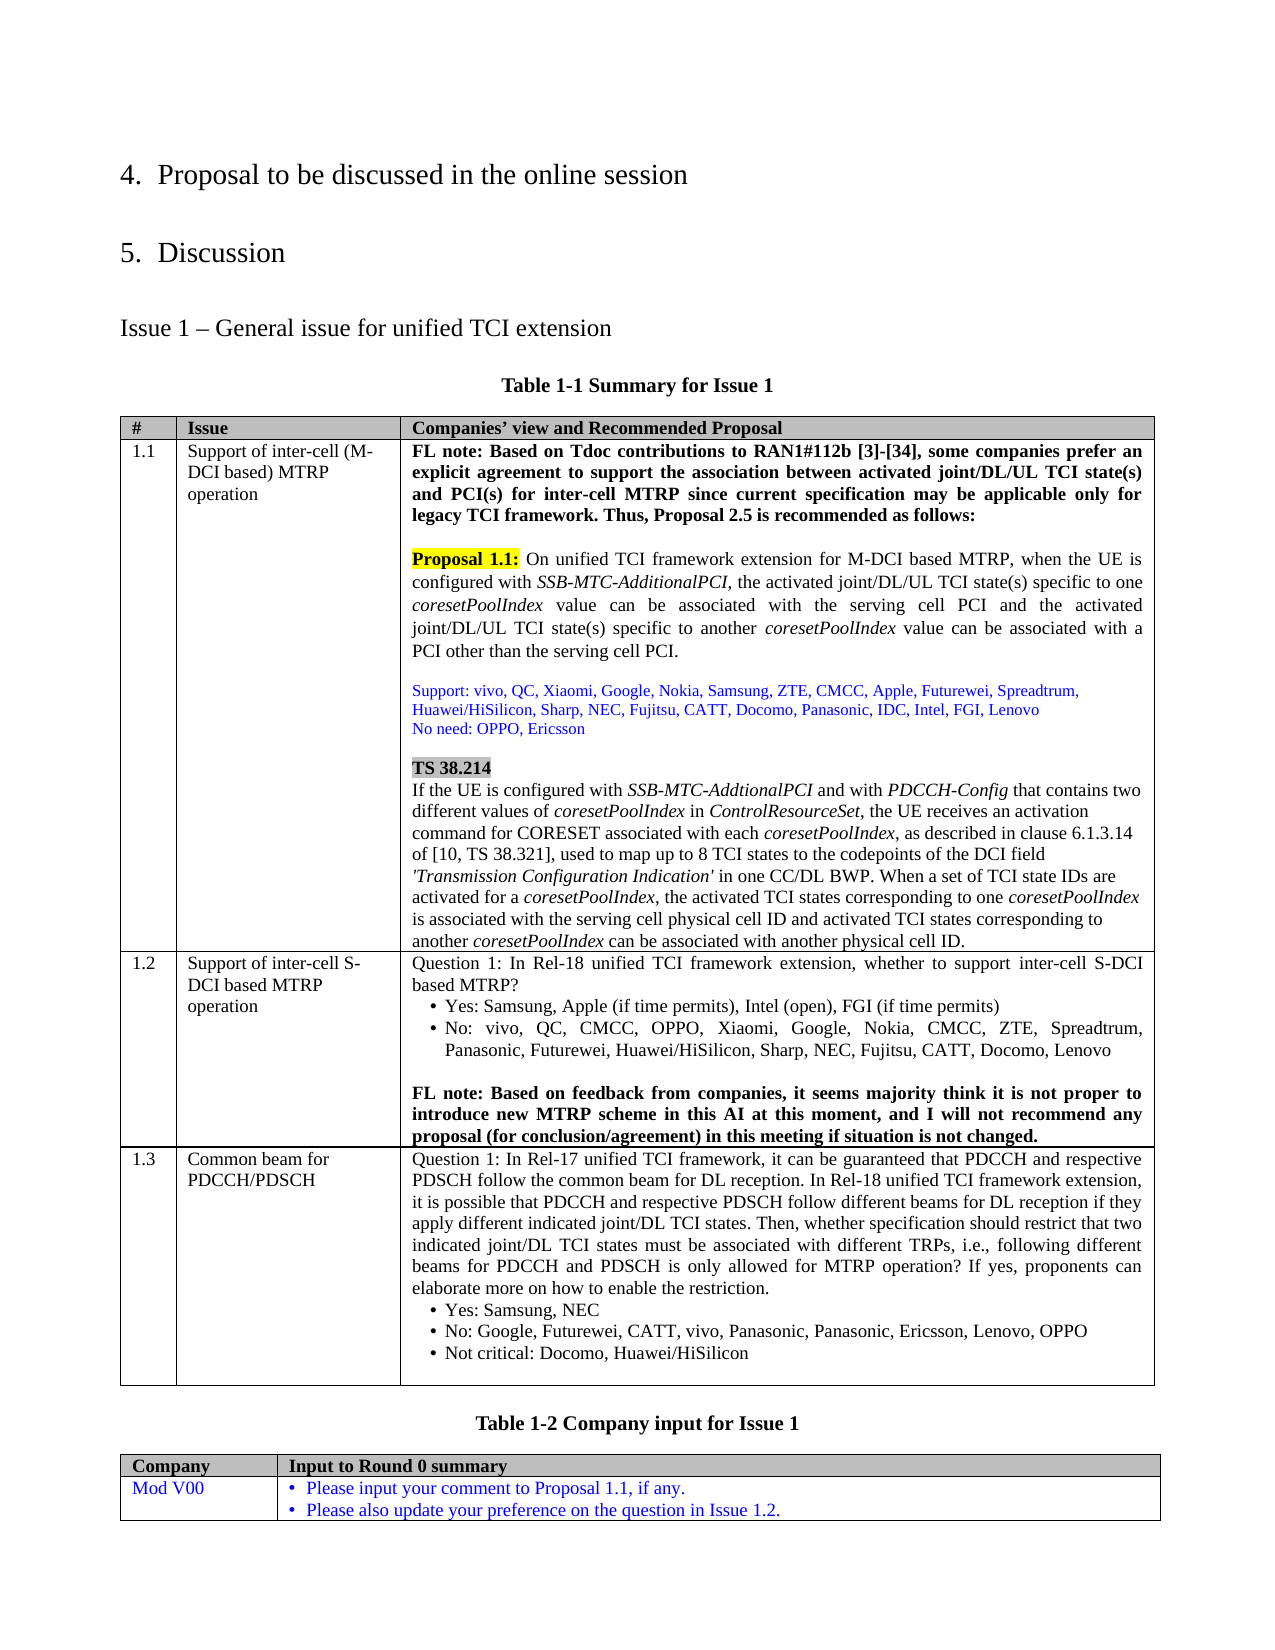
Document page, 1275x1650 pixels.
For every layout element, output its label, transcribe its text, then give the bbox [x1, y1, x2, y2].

subtitle Issue 1 – General issue for unified TCI extension [120, 313, 1155, 342]
table_cell Question 1: In Rel-17 unified TCI framework, it can be guaranteed that PDCCH and respective PDSCH follow the common beam for DL reception. In Rel-18 unified TCI framework extension, it is possible that PDCCH and respective PDSCH follow different beams for DL reception if they apply different indicated joint/DL TCI states. Then, whether specification should restrict that two indicated joint/DL TCI states must be associated with different TRPs, i.e., following different beams for PDCCH and PDSCH is only allowed for MTRP operation? If yes, proponents can elaborate more on how to enable the restriction. Yes: Samsung, NEC No: Google, Futurewei, CATT, vivo, Panasonic, Panasonic, Ericsson, Lenovo, OPPO Not critical: Docomo, Huawei/HiSilicon [401, 1148, 1154, 1385]
table_cell FL note: Based on Tdoc contributions to RAN1#112b [3]-[34], some companies prefer an explicit agreement to support the association between activated joint/DL/UL TCI state(s) and PCI(s) for inter-cell MTRP since current specification may be applicable only for legacy TCI framework. Thus, Proposal 2.5 is recommended as follows: Proposal 1.1: On unified TCI framework extension for M-DCI based MTRP, when the UE is configured with SSB-MTC-AdditionalPCI, the activated joint/DL/UL TCI state(s) specific to one coresetPoolIndex value can be associated with the serving cell PCI and the activated joint/DL/UL TCI state(s) specific to another coresetPoolIndex value can be associated with a PCI other than the serving cell PCI. Support: vivo, QC, Xiaomi, Google, Nokia, Samsung, ZTE, CMCC, Apple, Futurewei, Spreadtrum, Huawei/HiSilicon, Sharp, NEC, Fujitsu, CATT, Docomo, Panasonic, IDC, Intel, FGI, Lenovo No need: OPPO, Ericsson TS 38.214 If the UE is configured with SSB-MTC-AddtionalPCI and with PDCCH-Config that contains two different values of coresetPoolIndex in ControlResourceSet, the UE receives an activation command for CORESET associated with each coresetPoolIndex, as described in clause 6.1.3.14 of [10, TS 38.321], used to map up to 8 TCI states to the codepoints of the DCI field 'Transmission Configuration Indication' in one CC/DL BWP. When a set of TCI state IDs are activated for a coresetPoolIndex, the activated TCI states corresponding to one coresetPoolIndex is associated with the serving cell physical cell ID and activated TCI states corresponding to another coresetPoolIndex can be associated with another physical cell ID. [401, 440, 1154, 951]
table_cell Common beam for PDCCH/PDSCH [177, 1148, 400, 1385]
table_cell Mod V00 [121, 1477, 277, 1520]
table_header Input to Round 0 summary [278, 1455, 1160, 1476]
text Table 1-2 Company input for Issue 1 [120, 1411, 1155, 1435]
table_cell 1.3 [121, 1148, 176, 1385]
table_header Issue [177, 417, 400, 439]
subtitle Proposal to be discussed in the online session [120, 157, 1155, 191]
table_cell 1.2 [121, 952, 176, 1146]
table_header # [121, 417, 176, 439]
table_cell Please input your comment to Proposal 1.1, if any. Please also update your preference on the question in Issue 1.2. [278, 1477, 1160, 1520]
text Table 1-1 Summary for Issue 1 [120, 373, 1155, 397]
table_cell Question 1: In Rel-18 unified TCI framework extension, whether to support inter-cell S-DCI based MTRP? Yes: Samsung, Apple (if time permits), Intel (open), FGI (if time permits) No: vivo, QC, CMCC, OPPO, Xiaomi, Google, Nokia, CMCC, ZTE, Spreadtrum, Panasonic, Futurewei, Huawei/HiSilicon, Sharp, NEC, Fujitsu, CATT, Docomo, Lenovo FL note: Based on feedback from companies, it seems majority think it is not proper to introduce new MTRP scheme in this AI at this moment, and I will not recommend any proposal (for conclusion/agreement) in this meeting if situation is not changed. [401, 952, 1154, 1146]
table_cell Support of inter-cell (M-DCI based) MTRP operation [177, 440, 400, 951]
subtitle Discussion [120, 235, 1155, 269]
table_cell Support of inter-cell S-DCI based MTRP operation [177, 952, 400, 1146]
table_cell 1.1 [121, 440, 176, 951]
table_header Company [121, 1455, 277, 1476]
table_header Companies’ view and Recommended Proposal [401, 417, 1154, 439]
